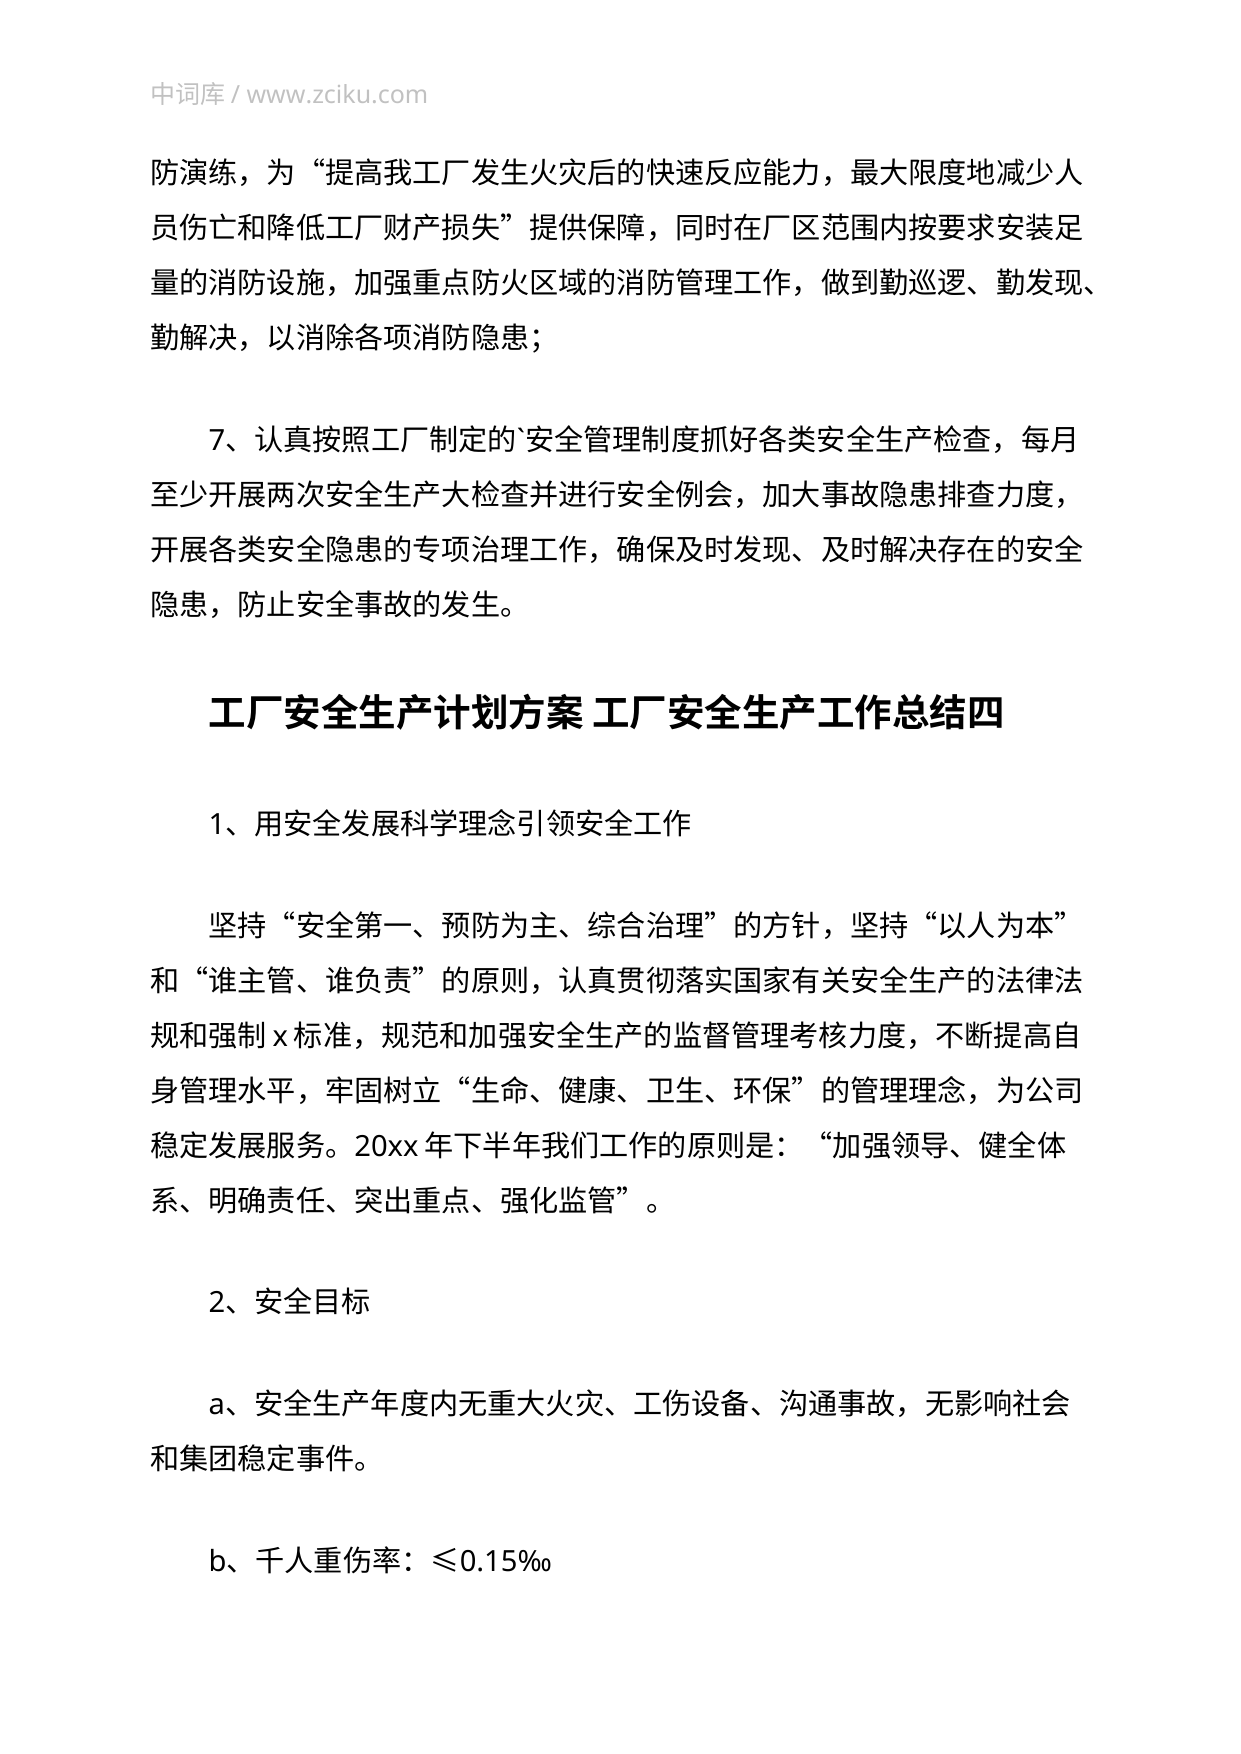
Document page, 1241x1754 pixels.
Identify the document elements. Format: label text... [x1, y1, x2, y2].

text b、千人重伤率：≤0.15‰ [150, 1538, 1090, 1580]
text a、安全生产年度内无重大火灾、工伤设备、沟通事故，无影响社会和集团稳定事件。 [150, 1381, 1090, 1478]
text 工厂安全生产计划方案 工厂安全生产工作总结四 [150, 683, 1090, 737]
text 2、安全目标 [150, 1279, 1090, 1321]
text 7、认真按照工厂制定的`安全管理制度抓好各类安全生产检查，每月至少开展两次安全生产大检查并进行安全例会，加大事故隐患排查力度，开展各类安全隐患的专项治理工作，确保及时发现、及时解决存在的安全隐患，防止安全事故的发生。 [150, 416, 1090, 623]
text 1、用安全发展科学理念引领安全工作 [150, 800, 1090, 843]
text 坚持“安全第一、预防为主、综合治理”的方针，坚持“以人为本”和“谁主管、谁负责”的原则，认真贯彻落实国家有关安全生产的法律法规和强制x标准，规范和加强安全生产的监督管理考核力度，不断提高自身管理水平，牢固树立“生命、健康、卫生、环保”的管理理念，为公司稳定发展服务。20xx年下半年我们工作的原则是：“加强领导、健全体系、明确责任、突出重点、强化监管”。 [150, 902, 1090, 1219]
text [150, 150, 1090, 357]
